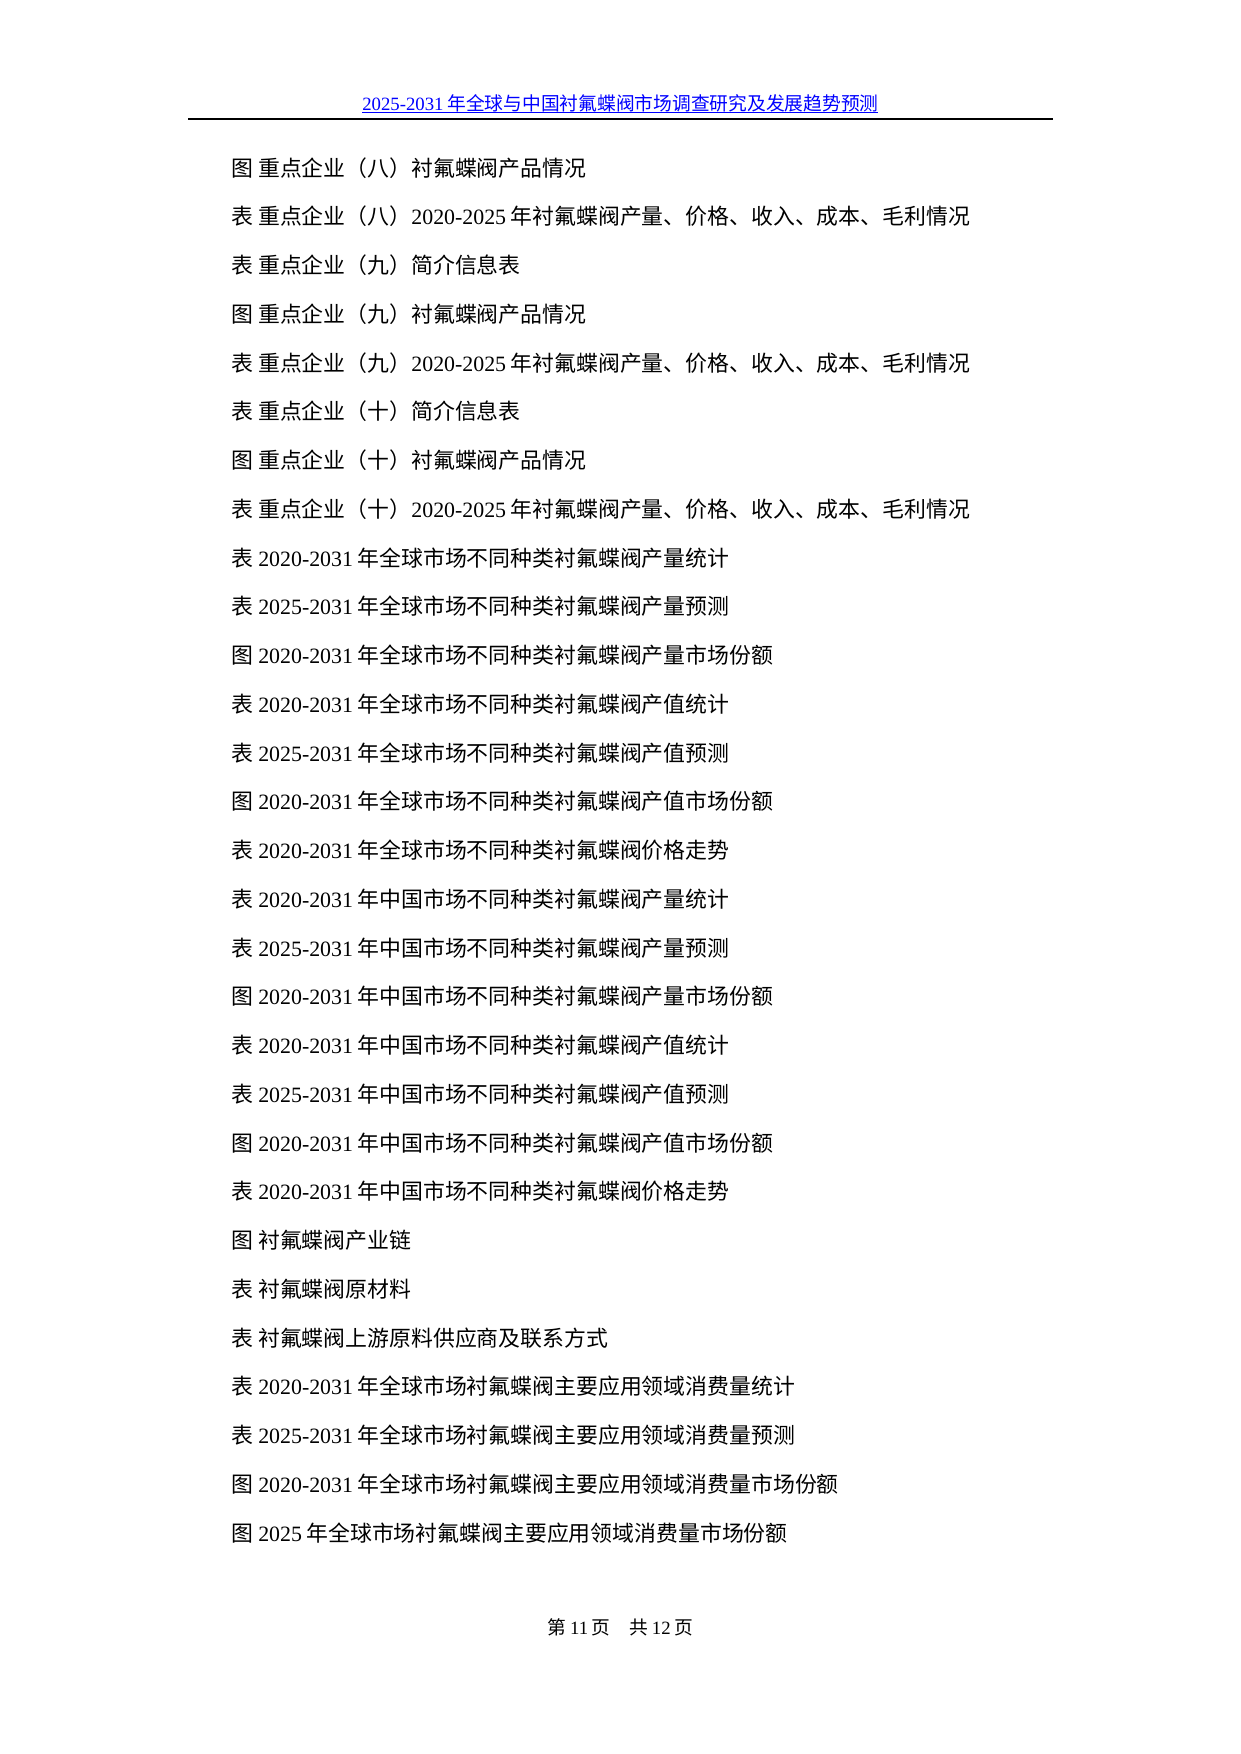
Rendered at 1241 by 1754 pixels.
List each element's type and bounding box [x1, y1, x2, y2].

text [187, 150, 1053, 1548]
